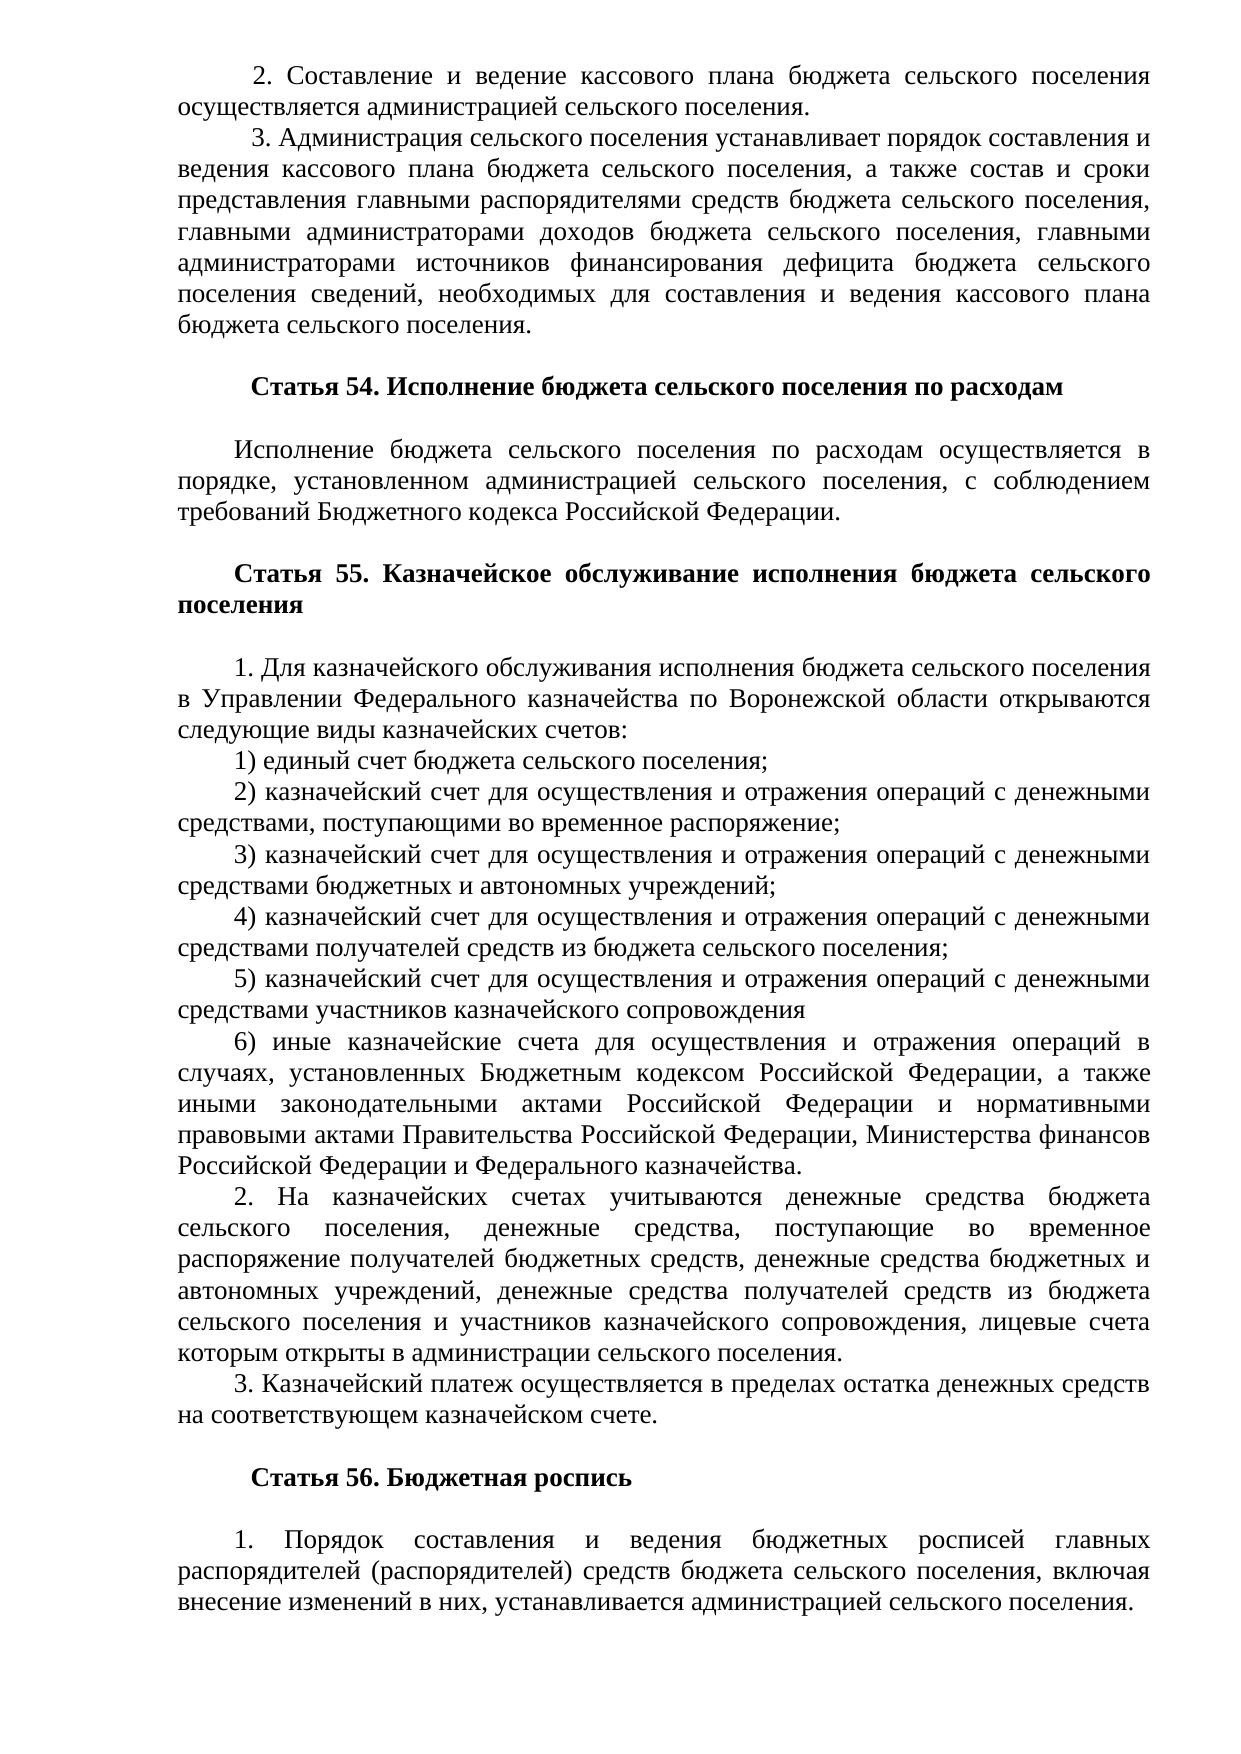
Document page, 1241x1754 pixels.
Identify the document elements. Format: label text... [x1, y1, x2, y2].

text 3. Казначейский платеж осуществляется в пределах остатка денежных средств на соответствующем казначейском счете. [177, 1367, 1152, 1429]
text 1. Для казначейского обслуживания исполнения бюджета сельского поселения в Управлении Федерального казначейства по Воронежской области открываются следующие виды казначейских счетов: [177, 651, 1152, 744]
text 2) казначейский счет для осуществления и отражения операций с денежными средствами, поступающими во временное распоряжение; [177, 775, 1152, 838]
text 3) казначейский счет для осуществления и отражения операций с денежными средствами бюджетных и автономных учреждений; [177, 838, 1152, 900]
text 3. Администрация сельского поселения устанавливает порядок составления и ведения кассового плана бюджета сельского поселения, а также состав и сроки представления главными распорядителями средств бюджета сельского поселения, главными администраторами доходов бюджета сельского поселения, главными администраторами источников финансирования дефицита бюджета сельского поселения сведений, необходимых для составления и ведения кассового плана бюджета сельского поселения. [177, 121, 1152, 339]
text 4) казначейский счет для осуществления и отражения операций с денежными средствами получателей средств из бюджета сельского поселения; [177, 900, 1152, 962]
text 1. Порядок составления и ведения бюджетных росписей главных распорядителей (распорядителей) средств бюджета сельского поселения, включая внесение изменений в них, устанавливается администрацией сельского поселения. [177, 1523, 1152, 1616]
text Статья 55. Казначейское обслуживание исполнения бюджета сельского поселения [177, 557, 1152, 620]
text Статья 54. Исполнение бюджета сельского поселения по расходам [177, 371, 1152, 402]
text 6) иные казначейские счета для осуществления и отражения операций в случаях, установленных Бюджетным кодексом Российской Федерации, а также иными законодательными актами Российской Федерации и нормативными правовыми актами Правительства Российской Федерации, Министерства финансов Российской Федерации и Федерального казначейства. [177, 1024, 1152, 1180]
text Статья 56. Бюджетная роспись [177, 1461, 1152, 1492]
text Исполнение бюджета сельского поселения по расходам осуществляется в порядке, установленном администрацией сельского поселения, с соблюдением требований Бюджетного кодекса Российской Федерации. [177, 433, 1152, 526]
text 5) казначейский счет для осуществления и отражения операций с денежными средствами участников казначейского сопровождения [177, 962, 1152, 1024]
text 1) единый счет бюджета сельского поселения; [177, 744, 1152, 775]
text 2. На казначейских счетах учитываются денежные средства бюджета сельского поселения, денежные средства, поступающие во временное распоряжение получателей бюджетных средств, денежные средства бюджетных и автономных учреждений, денежные средства получателей средств из бюджета сельского поселения и участников казначейского сопровождения, лицевые счета которым открыты в администрации сельского поселения. [177, 1180, 1152, 1367]
text 2. Составление и ведение кассового плана бюджета сельского поселения осуществляется администрацией сельского поселения. [177, 59, 1152, 121]
